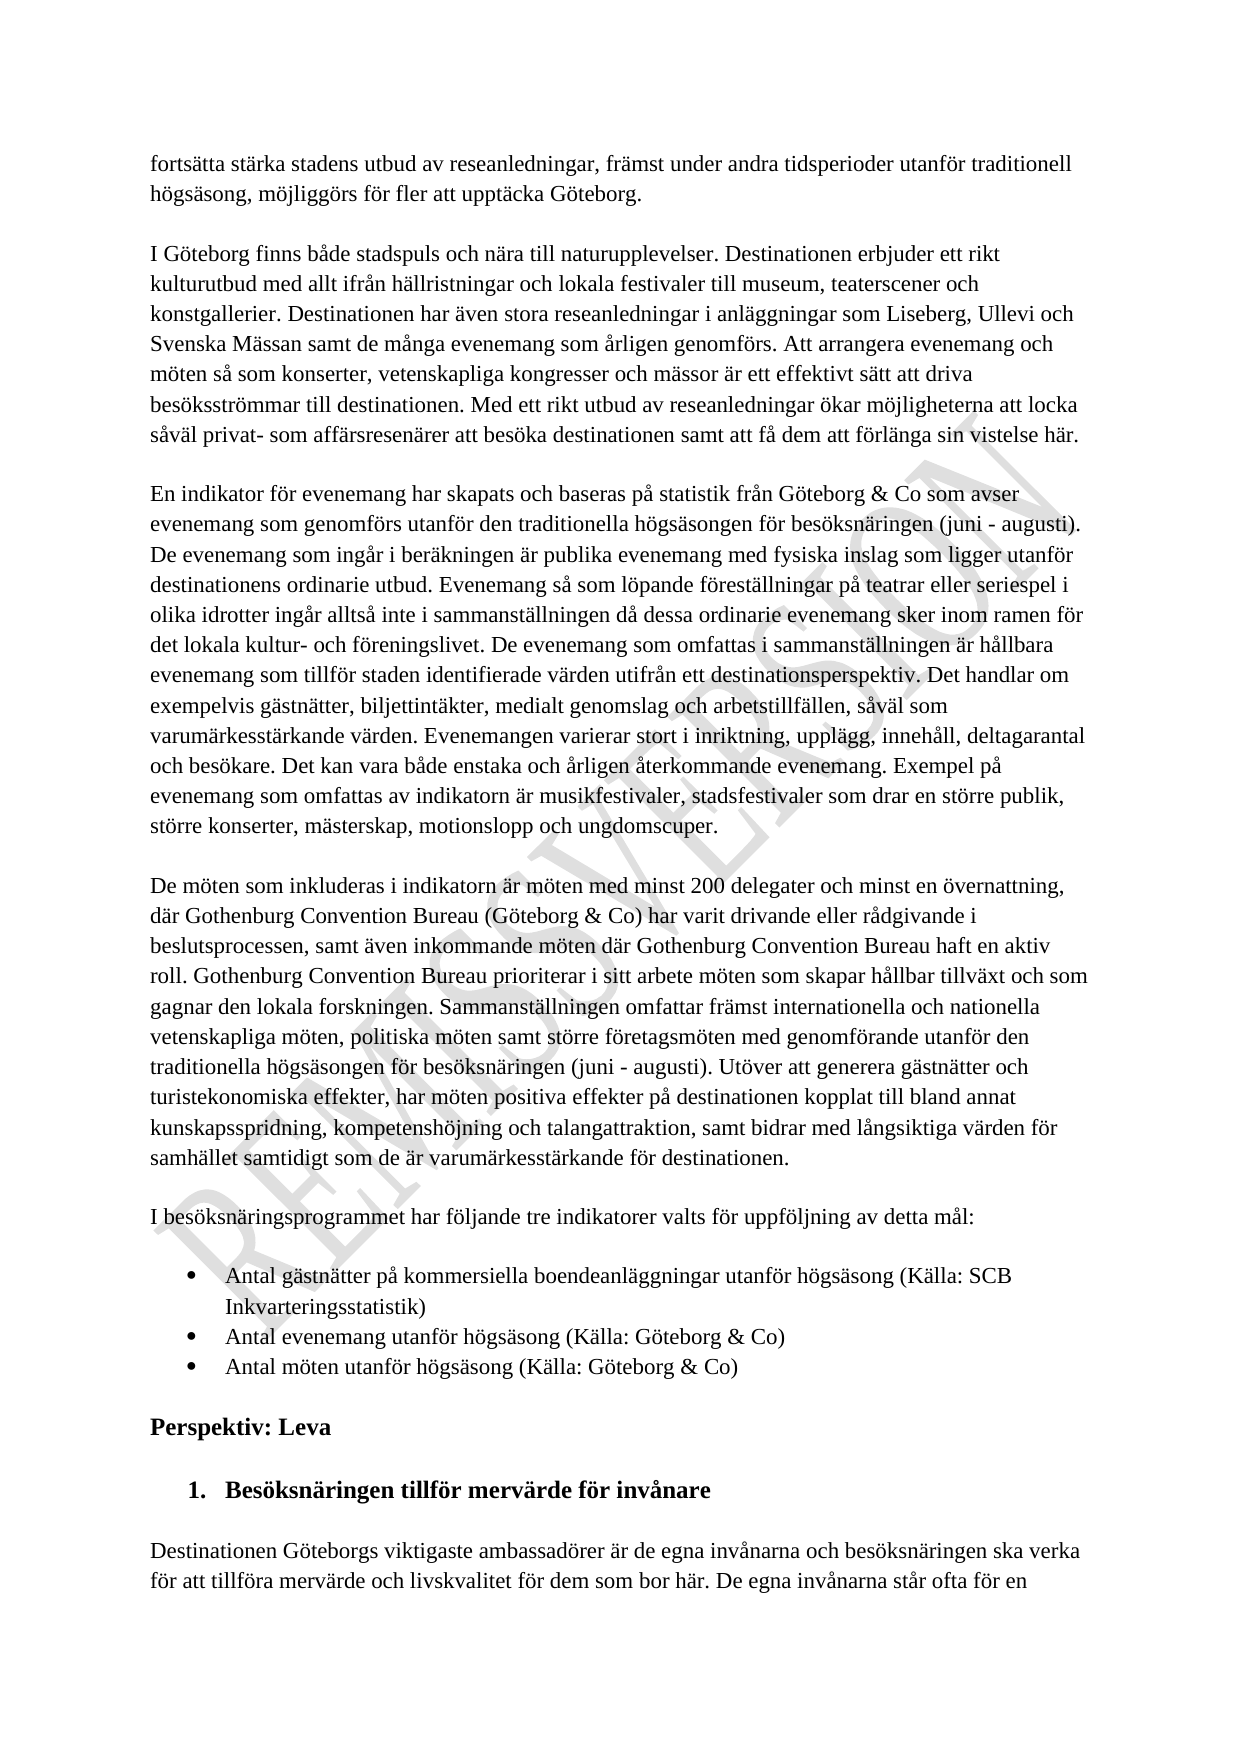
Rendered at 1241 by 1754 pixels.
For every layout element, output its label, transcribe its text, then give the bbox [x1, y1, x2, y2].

text Perspektiv: Leva [150, 1412, 1090, 1441]
text I besöksnäringsprogrammet har följande tre indikatorer valts för uppföljning av detta mål: [150, 1203, 1090, 1229]
list Besöksnäringen tillför mervärde för invånare [187, 1475, 1090, 1503]
list Antal gästnätter på kommersiella boendeanläggningar utanför högsäsong (Källa: SCB Inkvarteringsstatistik) [187, 1262, 1090, 1319]
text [150, 150, 1090, 207]
list Antal evenemang utanför högsäsong (Källa: Göteborg & Co) [187, 1323, 1090, 1349]
text En indikator för evenemang har skapats och baseras på statistik från Göteborg & Co som avser evenemang som genomförs utanför den traditionella högsäsongen för besöksnäringen (juni - augusti). De evenemang som ingår i beräkningen är publika evenemang med fysiska inslag som ligger utanför destinationens ordinarie utbud. Evenemang så som löpande föreställningar på teatrar eller seriespel i olika idrotter ingår alltså inte i sammanställningen då dessa ordinarie evenemang sker inom ramen för det lokala kultur- och föreningslivet. De evenemang som omfattas i sammanställningen är hållbara evenemang som tillför staden identifierade värden utifrån ett destinationsperspektiv. Det handlar om exempelvis gästnätter, biljettintäkter, medialt genomslag och arbetstillfällen, såväl som varumärkesstärkande värden. Evenemangen varierar stort i inriktning, upplägg, innehåll, deltagarantal och besökare. Det kan vara både enstaka och årligen återkommande evenemang. Exempel på evenemang som omfattas av indikatorn är musikfestivaler, stadsfestivaler som drar en större publik, större konserter, mästerskap, motionslopp och ungdomscuper. [150, 480, 1090, 839]
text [150, 1537, 1090, 1593]
list Antal möten utanför högsäsong (Källa: Göteborg & Co) [187, 1353, 1090, 1379]
text I Göteborg finns både stadspuls och nära till naturupplevelser. Destinationen erbjuder ett rikt kulturutbud med allt ifrån hällristningar och lokala festivaler till museum, teaterscener och konstgallerier. Destinationen har även stora reseanledningar i anläggningar som Liseberg, Ullevi och Svenska Mässan samt de många evenemang som årligen genomförs. Att arrangera evenemang och möten så som konserter, vetenskapliga kongresser och mässor är ett effektivt sätt att driva besöksströmmar till destinationen. Med ett rikt utbud av reseanledningar ökar möjligheterna att locka såväl privat- som affärsresenärer att besöka destinationen samt att få dem att förlänga sin vistelse här. [150, 239, 1090, 447]
text De möten som inkluderas i indikatorn är möten med minst 200 delegater och minst en övernattning, där Gothenburg Convention Bureau (Göteborg & Co) har varit drivande eller rådgivande i beslutsprocessen, samt även inkommande möten där Gothenburg Convention Bureau haft en aktiv roll. Gothenburg Convention Bureau prioriterar i sitt arbete möten som skapar hållbar tillväxt och som gagnar den lokala forskningen. Sammanställningen omfattar främst internationella och nationella vetenskapliga möten, politiska möten samt större företagsmöten med genomförande utanför den traditionella högsäsongen för besöksnäringen (juni - augusti). Utöver att generera gästnätter och turistekonomiska effekter, har möten positiva effekter på destinationen kopplat till bland annat kunskapsspridning, kompetenshöjning och talangattraktion, samt bidrar med långsiktiga värden för samhället samtidigt som de är varumärkesstärkande för destinationen. [150, 872, 1090, 1170]
